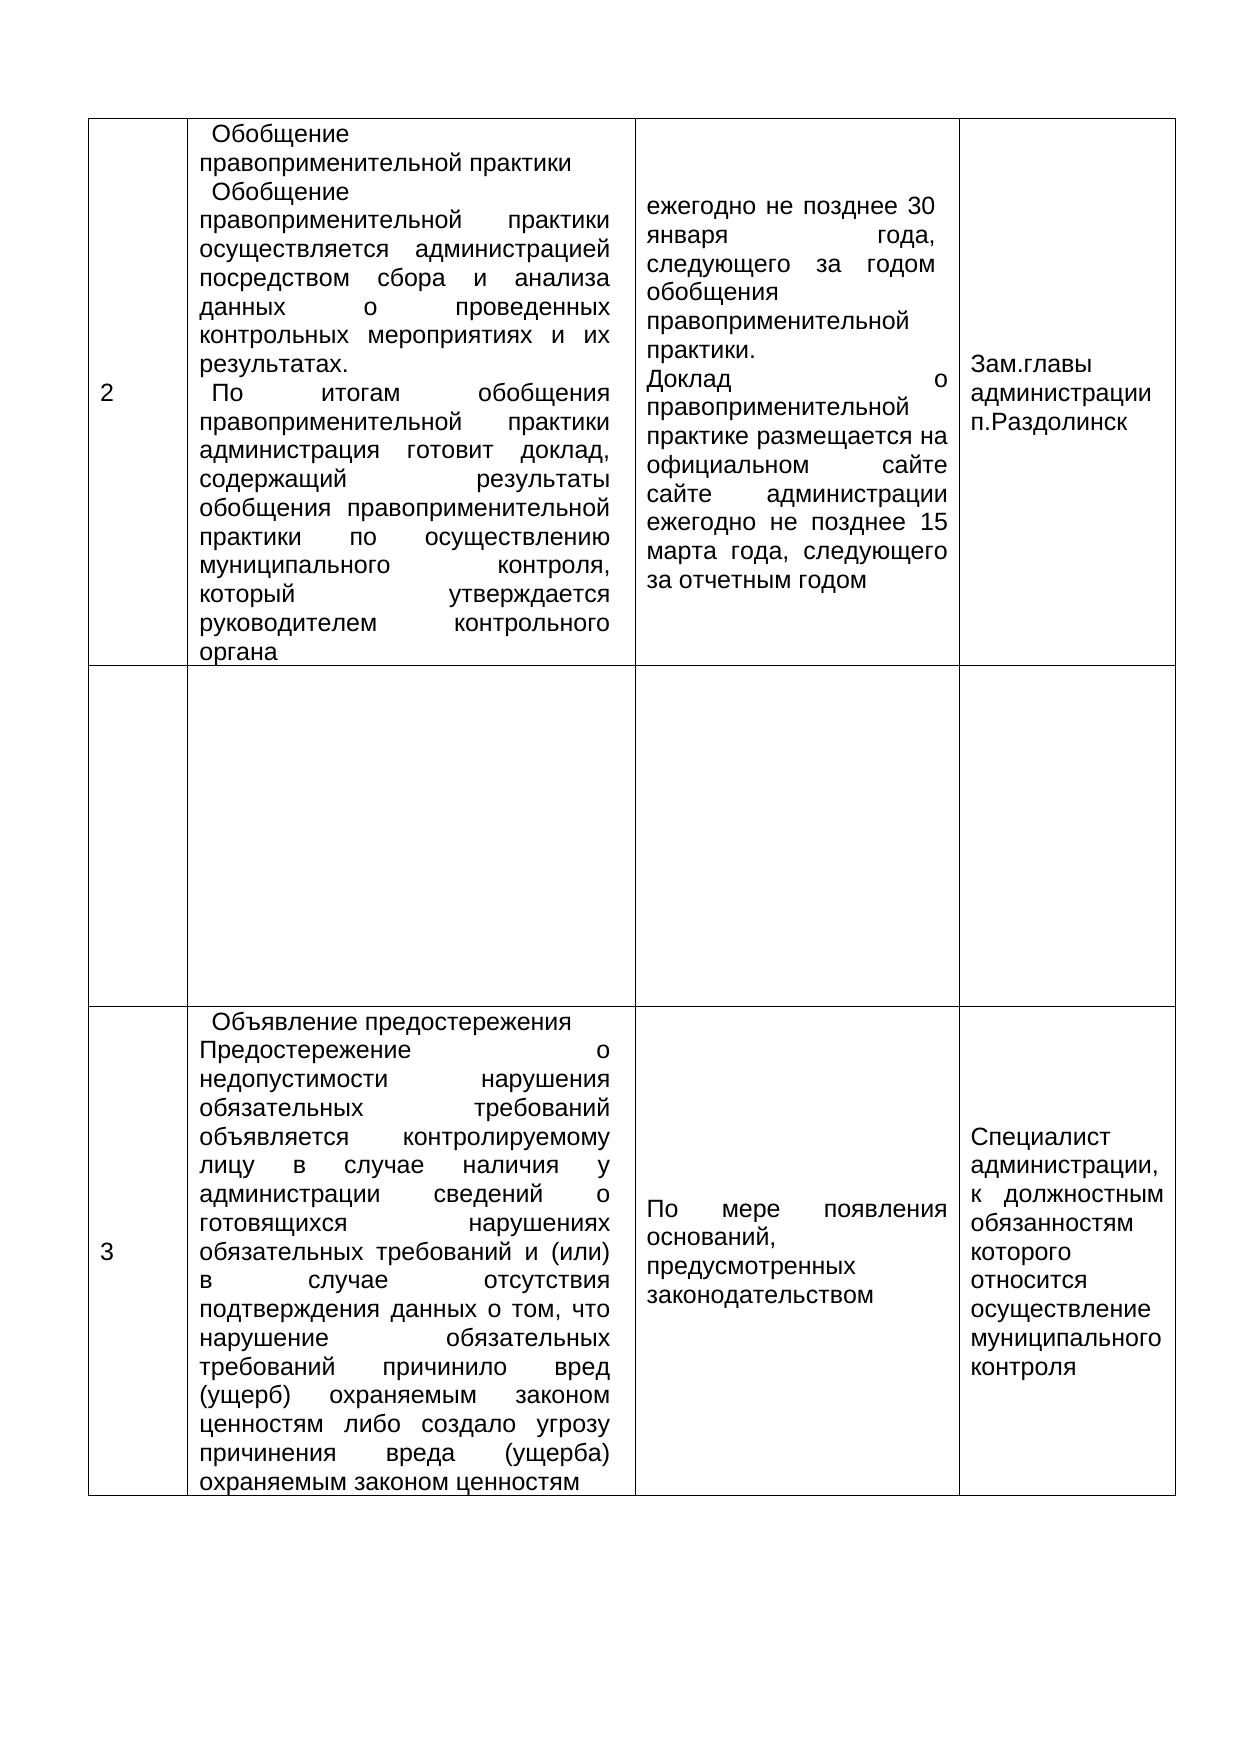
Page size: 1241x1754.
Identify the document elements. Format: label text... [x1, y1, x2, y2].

table_cell [960, 666, 1175, 1006]
table_cell [89, 666, 187, 1006]
table_cell По мере появления оснований, предусмотренных законодательством [636, 1007, 959, 1495]
table_cell [636, 666, 959, 1006]
table_cell Обобщение правоприменительной практики Обобщение правоприменительной практики осуществляется администрацией посредством сбора и анализа данных о проведенных контрольных мероприятиях и их результатах. По итогам обобщения правоприменительной практики администрация готовит доклад, содержащий результаты обобщения правоприменительной практики по осуществлению муниципального контроля, который утверждается руководителем контрольного органа [188, 119, 635, 665]
table_cell ежегодно не позднее 30 января года, следующего за годом обобщения правоприменительной практики. Доклад о правоприменительной практике размещается на официальном сайте сайте администрации ежегодно не позднее 15 марта года, следующего за отчетным годом [636, 119, 959, 665]
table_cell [960, 1007, 1175, 1495]
table_cell [188, 666, 635, 1006]
table_cell Зам.главы администрации п.Раздолинск [960, 119, 1175, 665]
table_cell 2 [89, 119, 187, 665]
table_cell Объявление предостережения Предостережение о недопустимости нарушения обязательных требований объявляется контролируемому лицу в случае наличия у администрации сведений о готовящихся нарушениях обязательных требований и (или) в случае отсутствия подтверждения данных о том, что нарушение обязательных требований причинило вред (ущерб) охраняемым законом ценностям либо создало угрозу причинения вреда (ущерба) охраняемым законом ценностям [188, 1007, 635, 1495]
table_cell 3 [89, 1007, 187, 1495]
